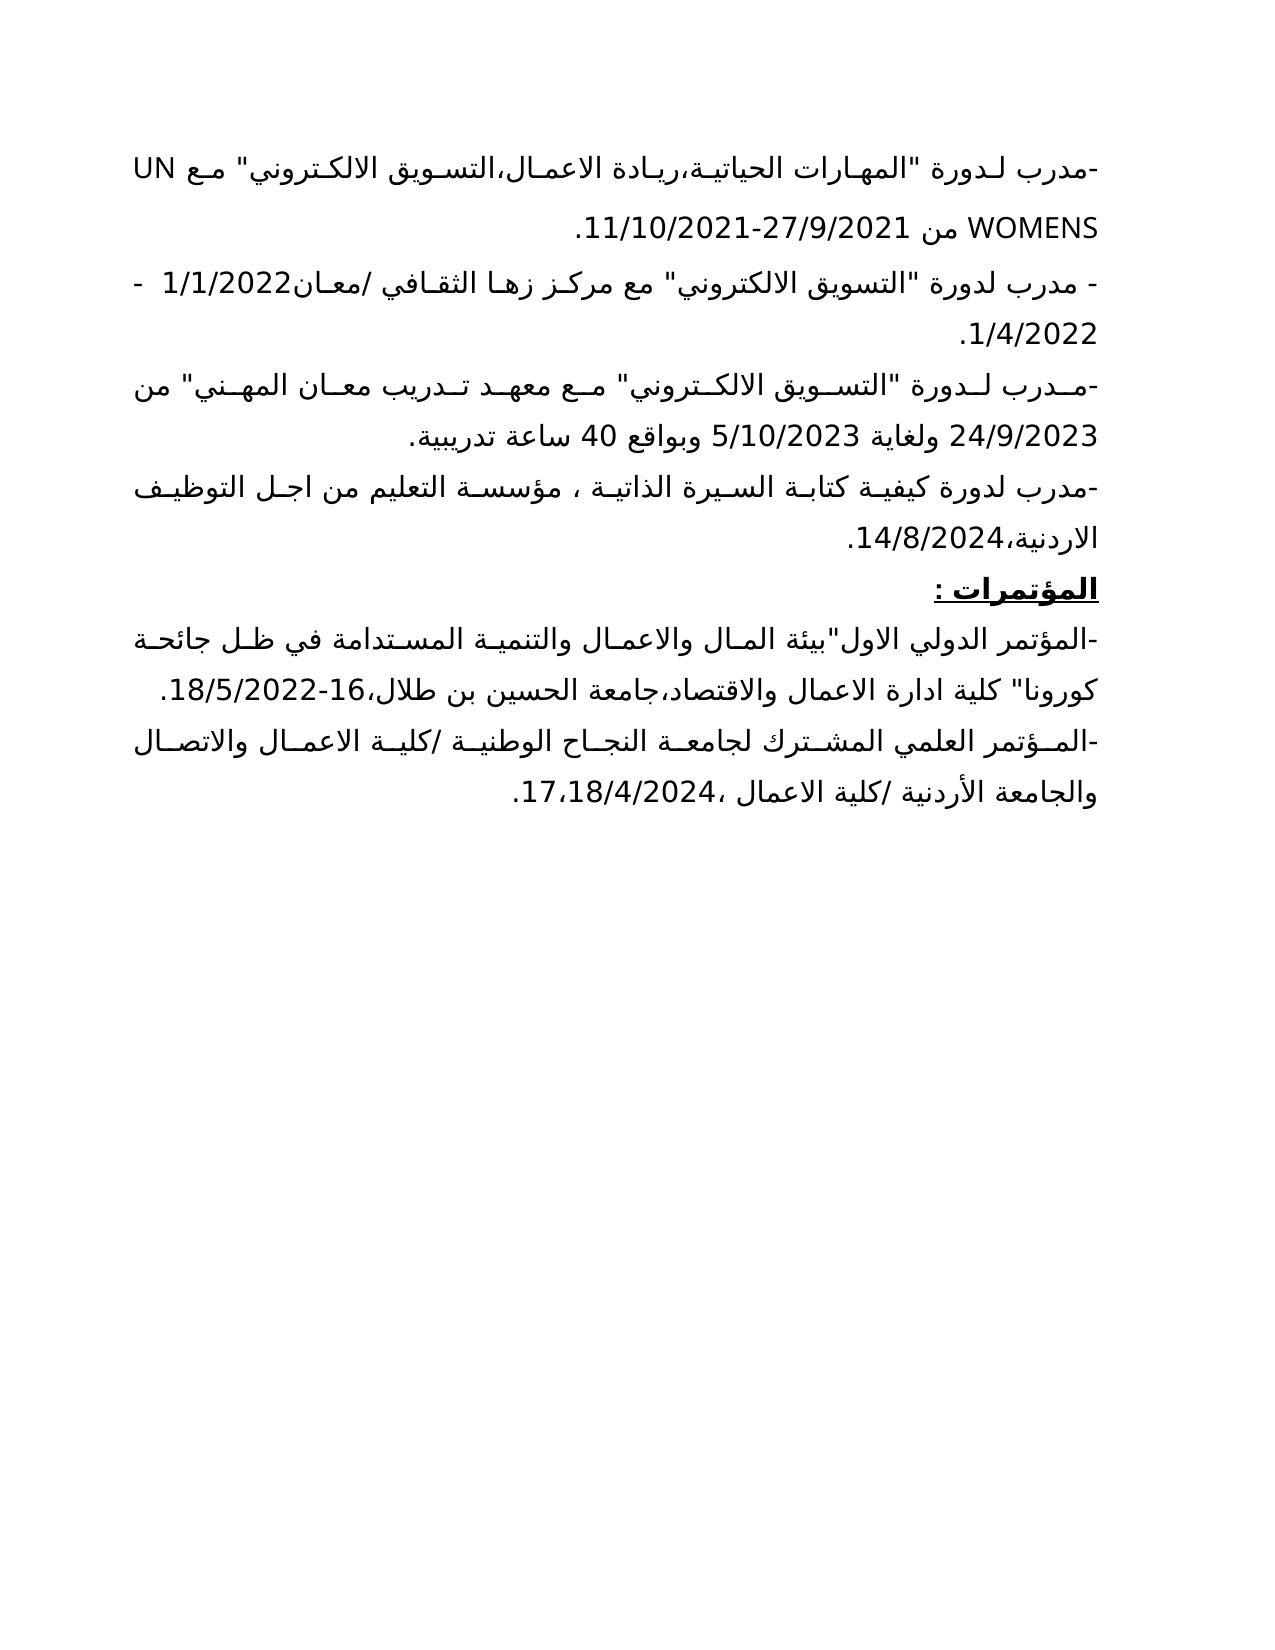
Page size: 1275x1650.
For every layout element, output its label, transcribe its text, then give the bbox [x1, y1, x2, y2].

text -المؤتمر العلمي المشترك لجامعة النجاح الوطنية /كلية الاعمال والاتصال والجامعة الأردنية /كلية الاعمال ،17،18/4/2024. [133, 724, 1098, 809]
text - مدرب لدورة "التسويق الالكتروني" مع مركز زها الثقافي /معان1/1/2022 -1/4/2022. [133, 267, 1098, 352]
text -المؤتمر الدولي الاول"بيئة المال والاعمال والتنمية المستدامة في ظل جائحة كورونا" كلية ادارة الاعمال والاقتصاد،جامعة الحسين بن طلال،16-18/5/2022. [133, 623, 1098, 707]
text -مدرب لدورة كيفية كتابة السيرة الذاتية ، مؤسسة التعليم من اجل التوظيف الاردنية،14/8/2024. [133, 470, 1098, 555]
text -مدرب لدورة "المهارات الحياتية،ريادة الاعمال،التسويق الالكتروني" مع UN WOMENS من 27/9/2021-11/10/2021. [133, 148, 1098, 247]
text -مدرب لدورة "التسويق الالكتروني" مع معهد تدريب معان المهني" من 24/9/2023 ولغاية 5/10/2023 وبواقع 40 ساعة تدريبية. [133, 368, 1098, 453]
text المؤتمرات : [133, 572, 1098, 606]
